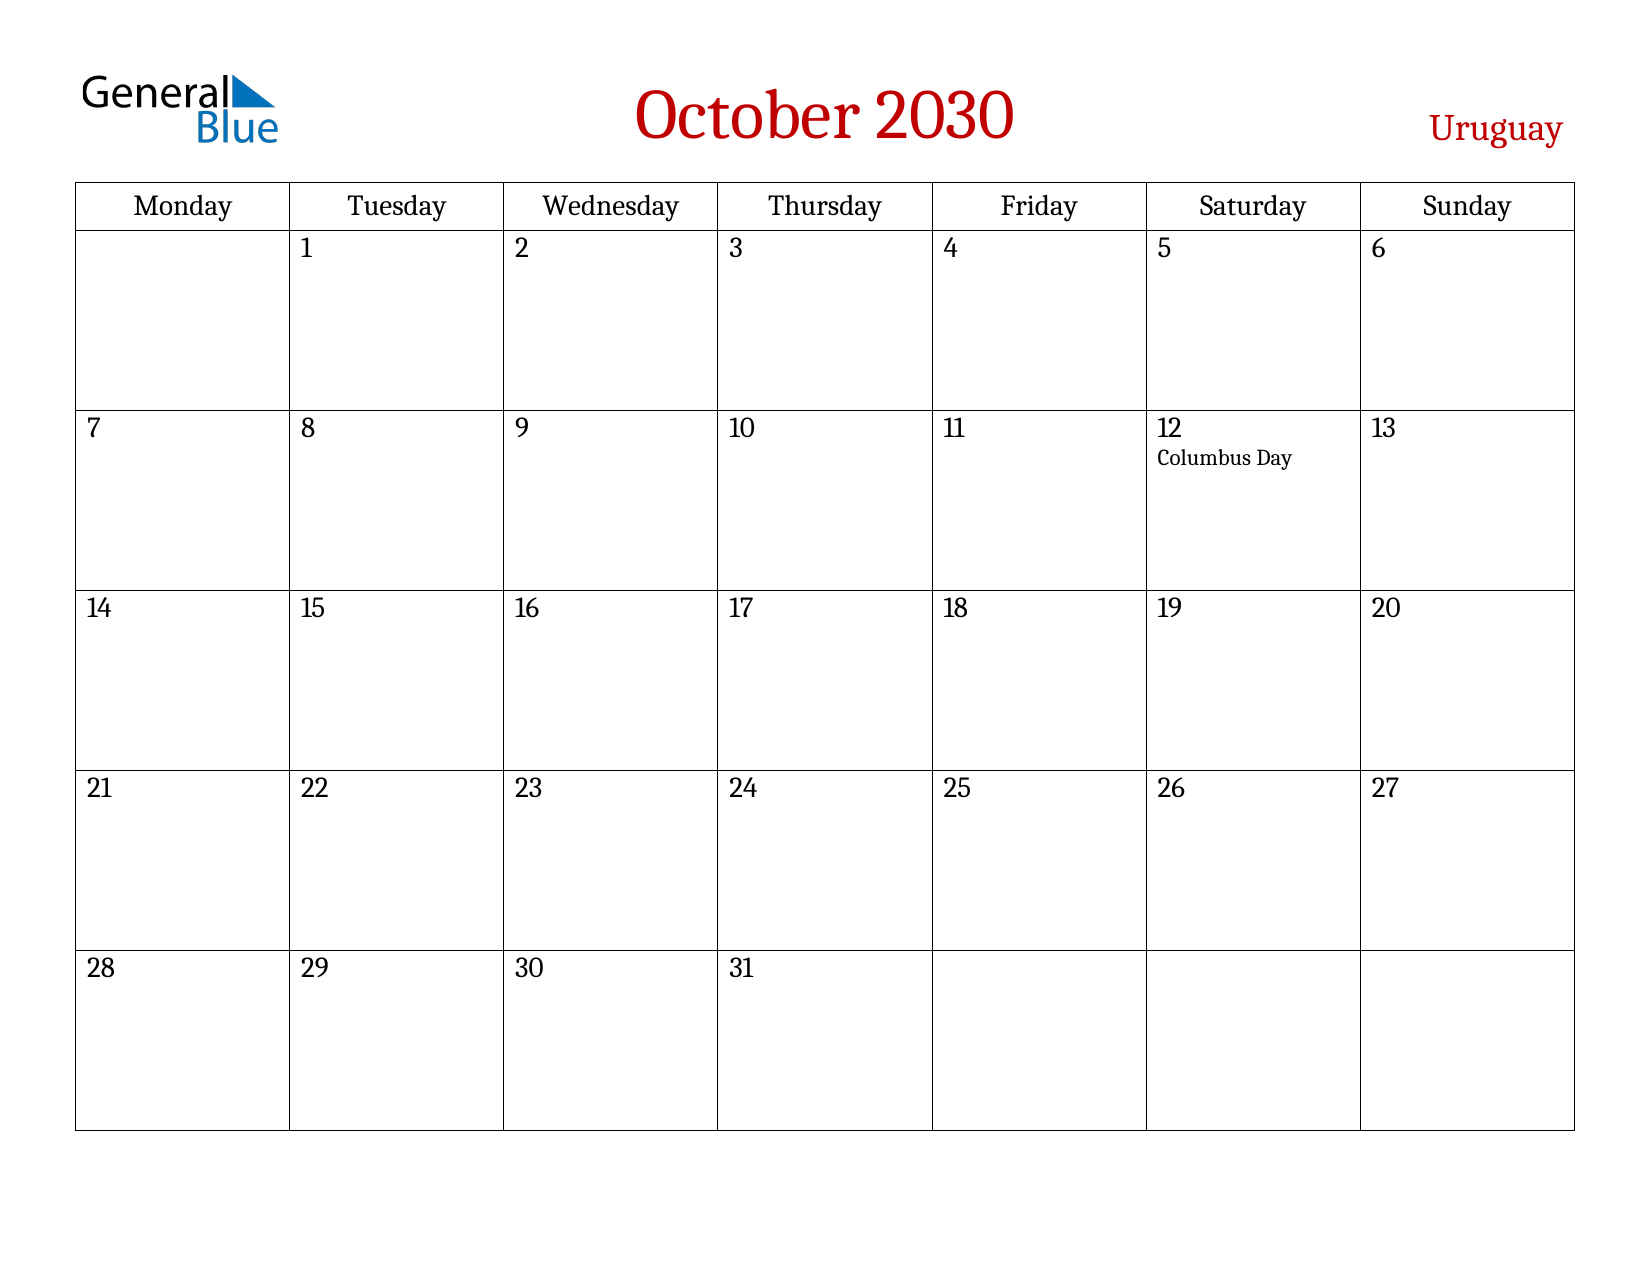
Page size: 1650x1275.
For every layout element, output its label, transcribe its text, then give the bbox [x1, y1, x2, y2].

table_cell Thursday [718, 183, 932, 230]
table_cell [290, 265, 503, 410]
table_cell [933, 445, 1146, 590]
table_cell [1147, 625, 1360, 770]
table_cell [718, 445, 932, 590]
table_cell 2 [504, 231, 717, 264]
table_cell [933, 265, 1146, 410]
table_cell 30 [504, 951, 717, 985]
table_cell 14 [76, 591, 289, 625]
table_cell Sunday [1361, 183, 1574, 230]
table_cell [76, 805, 289, 950]
table_cell [1361, 445, 1574, 590]
table_cell 18 [933, 591, 1146, 625]
table_cell Tuesday [290, 183, 503, 230]
table_cell 1 [290, 231, 503, 264]
table_cell 7 [76, 411, 289, 444]
table_cell 5 [1147, 231, 1360, 264]
table_cell 13 [1361, 411, 1574, 444]
table_cell 23 [504, 771, 717, 805]
table_cell 27 [1361, 771, 1574, 805]
table_cell Saturday [1147, 183, 1360, 230]
table_cell 29 [290, 951, 503, 985]
table_cell [76, 625, 289, 770]
table_cell 9 [504, 411, 717, 444]
table_cell 22 [290, 771, 503, 805]
table_cell Monday [76, 183, 289, 230]
table_cell [76, 445, 289, 590]
table_cell 31 [718, 951, 932, 985]
table_cell [504, 625, 717, 770]
table_cell 21 [76, 771, 289, 805]
table_cell 28 [76, 951, 289, 985]
table_cell [718, 265, 932, 410]
table_cell 12 [1147, 411, 1360, 444]
table_cell 10 [718, 411, 932, 444]
table_header October 2030 [504, 75, 1146, 182]
table_cell [1147, 265, 1360, 410]
table_cell [1147, 985, 1360, 1130]
table_cell [76, 985, 289, 1130]
table_cell 24 [718, 771, 932, 805]
table_cell [504, 805, 717, 950]
table_cell 20 [1361, 591, 1574, 625]
table_cell [718, 985, 932, 1130]
table_cell [76, 231, 289, 264]
table_cell [718, 805, 932, 950]
table_cell [290, 625, 503, 770]
table_cell 26 [1147, 771, 1360, 805]
table_header Uruguay [1146, 75, 1574, 182]
table_cell [76, 265, 289, 410]
table_cell 19 [1147, 591, 1360, 625]
table_cell 3 [718, 231, 932, 264]
table_cell Friday [933, 183, 1146, 230]
table_cell [504, 265, 717, 410]
table_cell [1147, 805, 1360, 950]
table_cell [290, 805, 503, 950]
table_cell [933, 625, 1146, 770]
table_cell 25 [933, 771, 1146, 805]
table_header [76, 75, 503, 182]
picture [82, 75, 278, 143]
table_cell [933, 985, 1146, 1130]
table_cell 4 [933, 231, 1146, 264]
table_cell 16 [504, 591, 717, 625]
table_cell [718, 625, 932, 770]
table_cell 15 [290, 591, 503, 625]
table_cell 6 [1361, 231, 1574, 264]
table_cell [1361, 985, 1574, 1130]
table_cell Columbus Day [1147, 445, 1360, 590]
table_cell [290, 985, 503, 1130]
table_cell Wednesday [504, 183, 717, 230]
table_cell [1361, 625, 1574, 770]
table_cell [1361, 265, 1574, 410]
table_cell [290, 445, 503, 590]
table_cell [933, 805, 1146, 950]
table_cell 11 [933, 411, 1146, 444]
table_cell [504, 445, 717, 590]
table_cell [933, 951, 1146, 985]
table_cell [1147, 951, 1360, 985]
table_cell [1361, 951, 1574, 985]
table_cell 8 [290, 411, 503, 444]
table_cell [1361, 805, 1574, 950]
table_cell 17 [718, 591, 932, 625]
table_cell [504, 985, 717, 1130]
